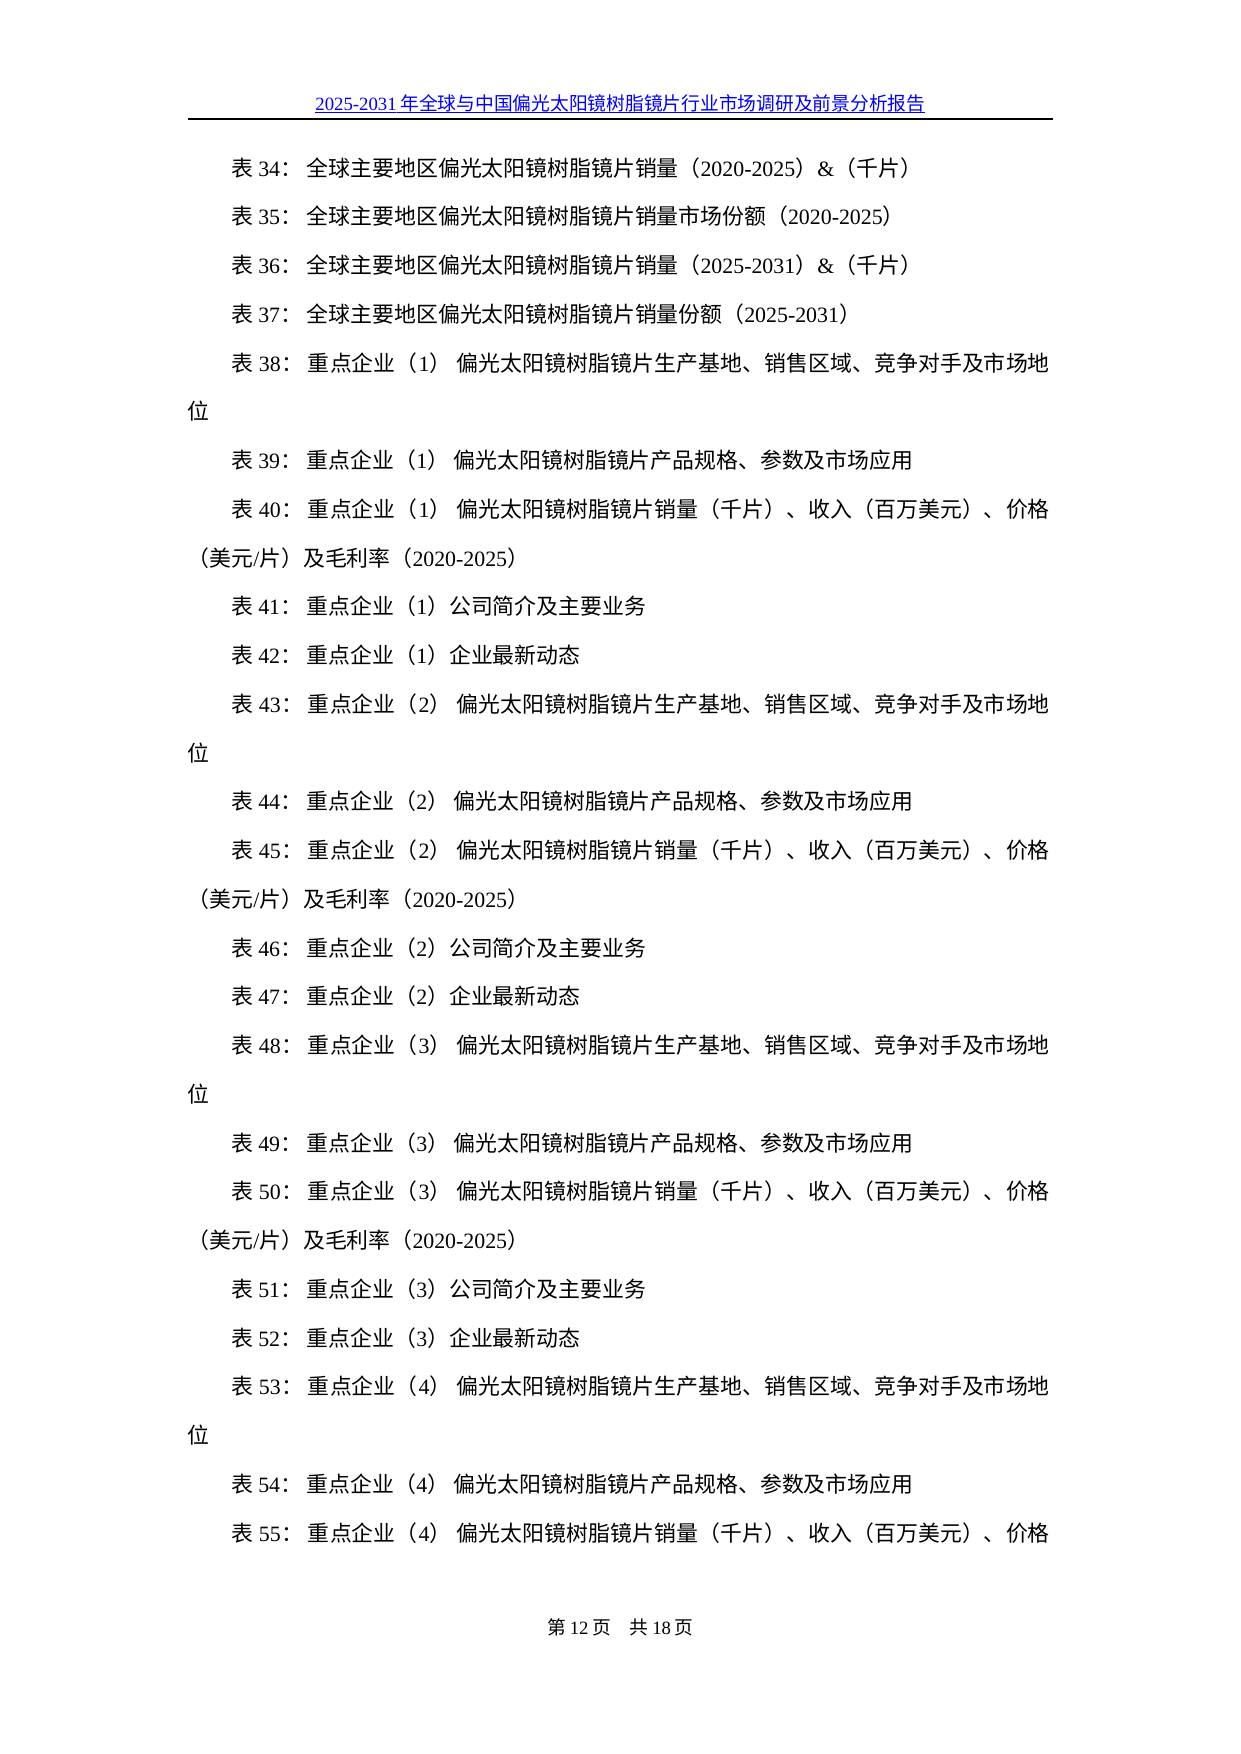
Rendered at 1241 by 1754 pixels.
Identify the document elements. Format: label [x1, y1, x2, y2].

text [187, 150, 1053, 1548]
